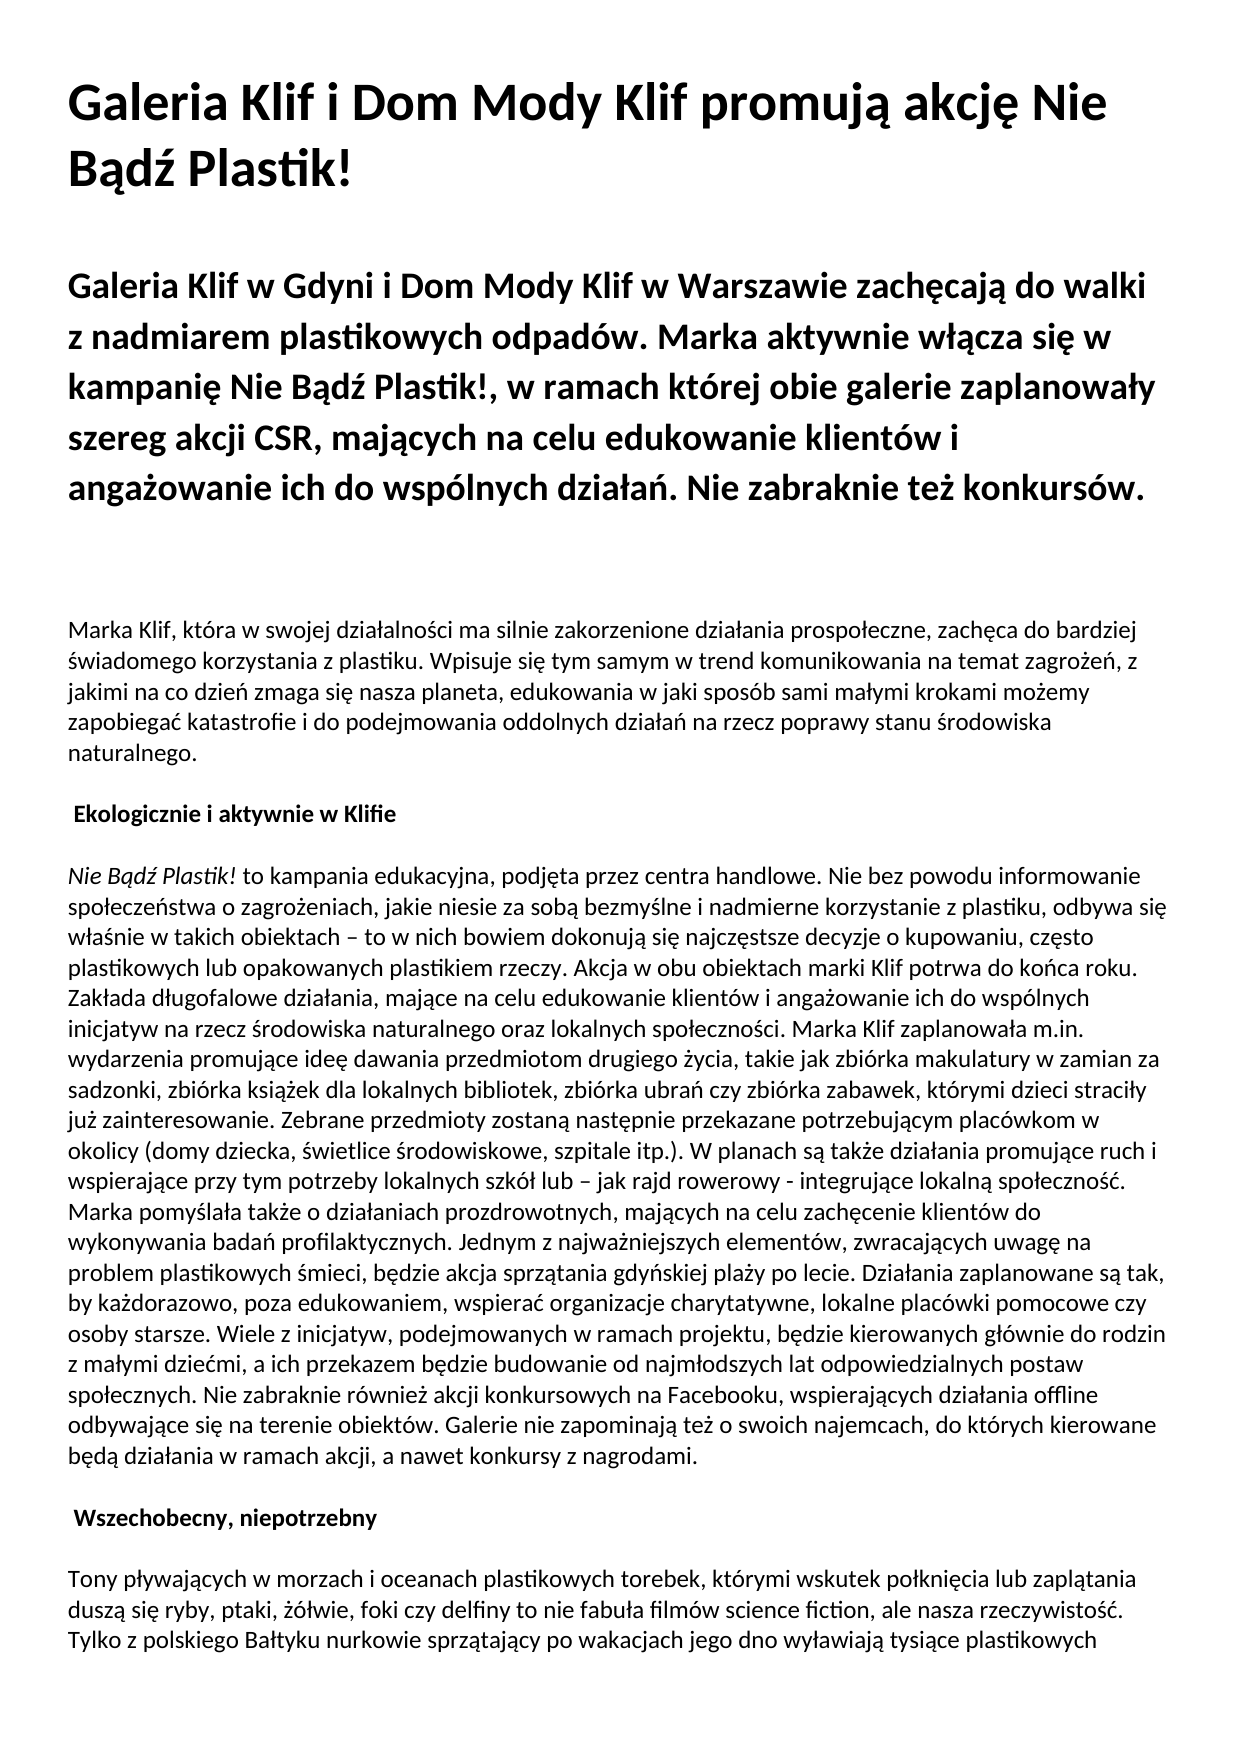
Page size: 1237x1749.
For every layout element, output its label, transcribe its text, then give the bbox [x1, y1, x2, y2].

text Galeria Klif i Dom Mody Klif promują akcję Nie Bądź Plastik! [68, 68, 1169, 200]
text Marka Klif, która w swojej działalności ma silnie zakorzenione działania prospołeczne, zachęca do bardziej świadomego korzystania z plastiku. Wpisuje się tym samym w trend komunikowania na temat zagrożeń, z jakimi na co dzień zmaga się nasza planeta, edukowania w jaki sposób sami małymi krokami możemy zapobiegać katastrofie i do podejmowania oddolnych działań na rzecz poprawy stanu środowiska naturalnego. [68, 614, 1169, 767]
text Ekologicznie i aktywnie w Klifie [68, 798, 1169, 829]
text Galeria Klif w Gdyni i Dom Mody Klif w Warszawie zachęcają do walki z nadmiarem plastikowych odpadów. Marka aktywnie włącza się w kampanię Nie Bądź Plastik!, w ramach której obie galerie zaplanowały szereg akcji CSR, mających na celu edukowanie klientów i angażowanie ich do wspólnych działań. Nie zabraknie też konkursów. [68, 262, 1169, 510]
text Nie Bądź Plastik! to kampania edukacyjna, podjęta przez centra handlowe. Nie bez powodu informowanie społeczeństwa o zagrożeniach, jakie niesie za sobą bezmyślne i nadmierne korzystanie z plastiku, odbywa się właśnie w takich obiektach – to w nich bowiem dokonują się najczęstsze decyzje o kupowaniu, często plastikowych lub opakowanych plastikiem rzeczy. Akcja w obu obiektach marki Klif potrwa do końca roku. Zakłada długofalowe działania, mające na celu edukowanie klientów i angażowanie ich do wspólnych inicjatyw na rzecz środowiska naturalnego oraz lokalnych społeczności. Marka Klif zaplanowała m.in. wydarzenia promujące ideę dawania przedmiotom drugiego życia, takie jak zbiórka makulatury w zamian za sadzonki, zbiórka książek dla lokalnych bibliotek, zbiórka ubrań czy zbiórka zabawek, którymi dzieci straciły już zainteresowanie. Zebrane przedmioty zostaną następnie przekazane potrzebującym placówkom w okolicy (domy dziecka, świetlice środowiskowe, szpitale itp.). W planach są także działania promujące ruch i wspierające przy tym potrzeby lokalnych szkół lub – jak rajd rowerowy - integrujące lokalną społeczność. Marka pomyślała także o działaniach prozdrowotnych, mających na celu zachęcenie klientów do wykonywania badań profilaktycznych. Jednym z najważniejszych elementów, zwracających uwagę na problem plastikowych śmieci, będzie akcja sprzątania gdyńskiej plaży po lecie. Działania zaplanowane są tak, by każdorazowo, poza edukowaniem, wspierać organizacje charytatywne, lokalne placówki pomocowe czy osoby starsze. Wiele z inicjatyw, podejmowanych w ramach projektu, będzie kierowanych głównie do rodzin z małymi dziećmi, a ich przekazem będzie budowanie od najmłodszych lat odpowiedzialnych postaw społecznych. Nie zabraknie również akcji konkursowych na Facebooku, wspierających działania offline odbywające się na terenie obiektów. Galerie nie zapominają też o swoich najemcach, do których kierowane będą działania w ramach akcji, a nawet konkursy z nagrodami. [68, 860, 1169, 1471]
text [68, 1564, 1169, 1655]
text Wszechobecny, niepotrzebny [68, 1502, 1169, 1532]
